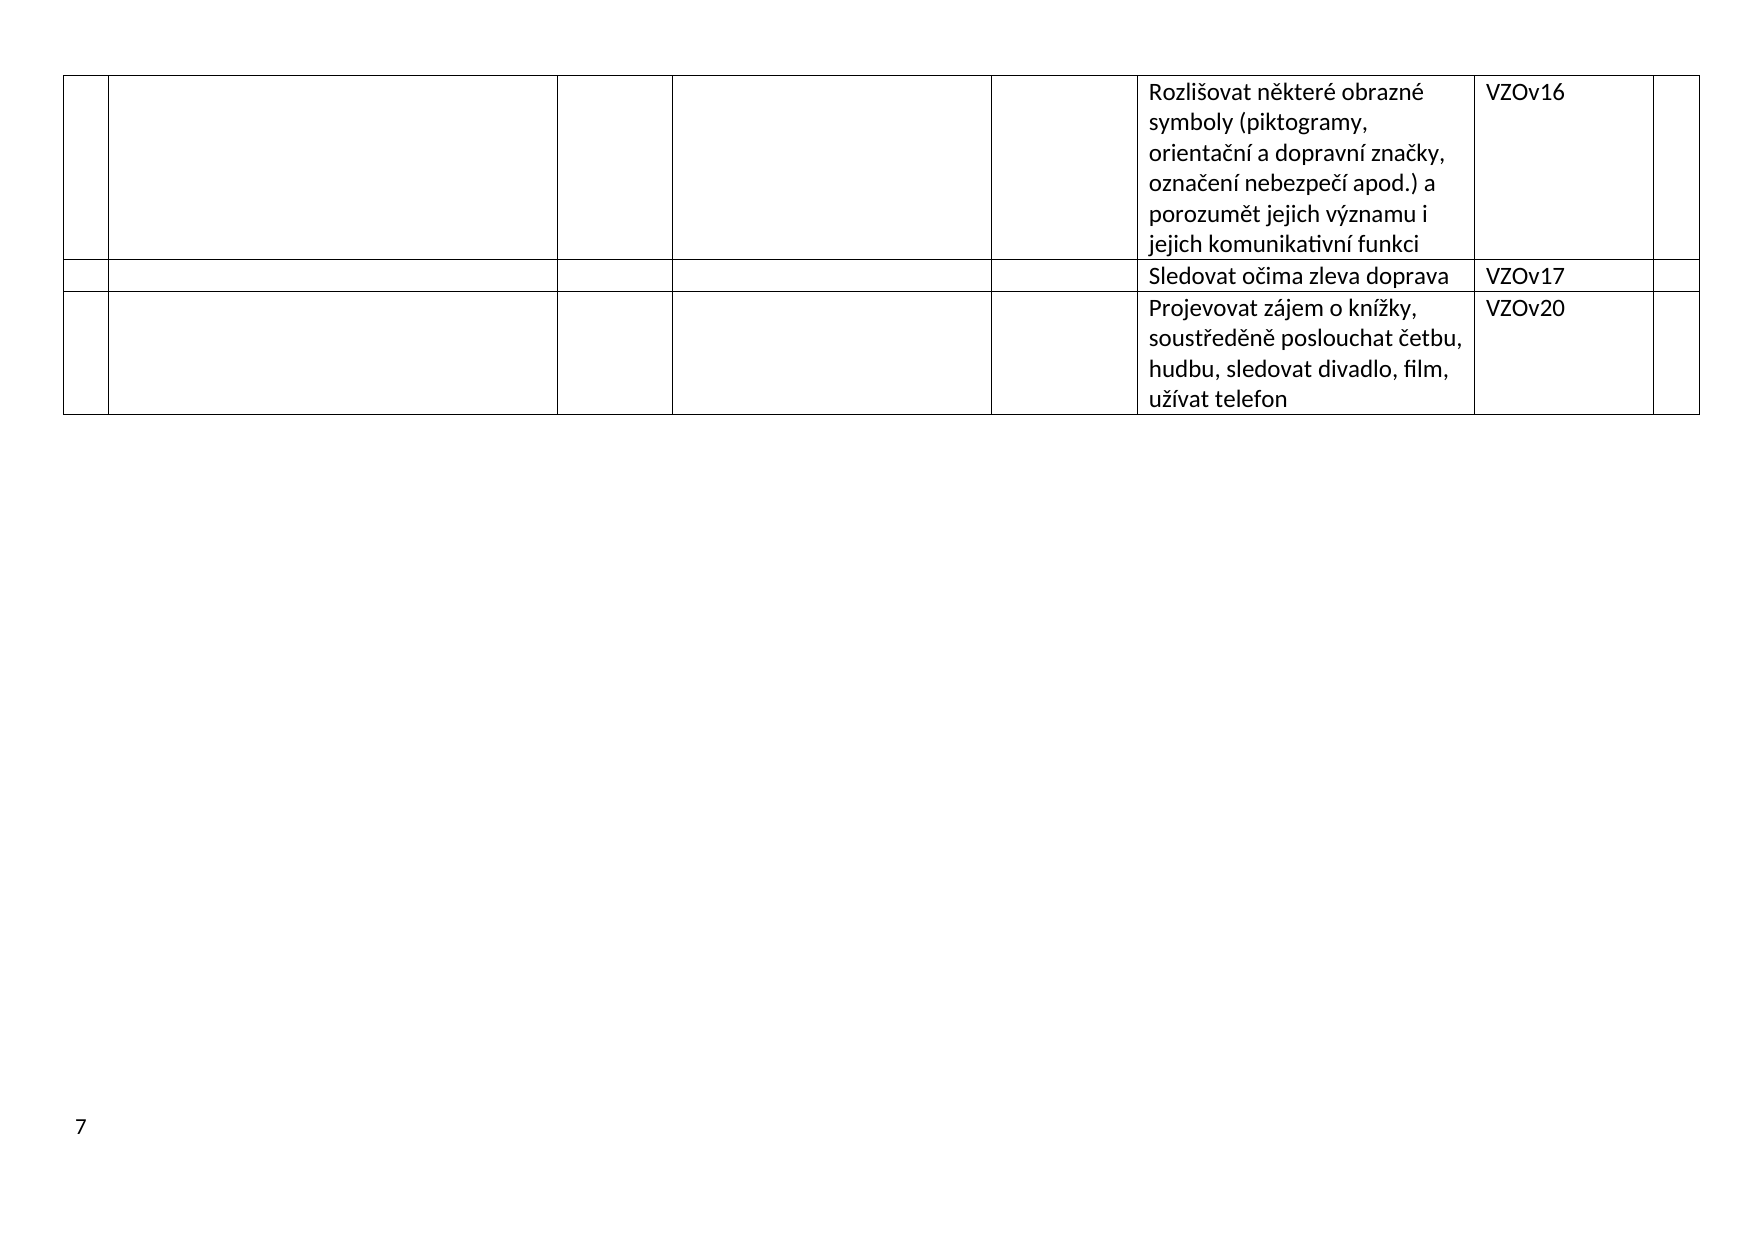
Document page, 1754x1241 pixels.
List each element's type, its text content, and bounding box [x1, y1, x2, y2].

table_cell [1654, 76, 1699, 259]
table_cell VZOv17 [1475, 260, 1653, 291]
table_cell [992, 260, 1137, 291]
table_cell [558, 292, 672, 414]
table_cell [1654, 292, 1699, 414]
table_cell [992, 292, 1137, 414]
table_cell [109, 76, 557, 259]
table_cell [109, 260, 557, 291]
table_cell [64, 292, 108, 414]
table_cell [673, 260, 991, 291]
table_cell Rozlišovat některé obrazné symboly (piktogramy, orientační a dopravní značky, označení nebezpečí apod.) a porozumět jejich významu i jejich komunikativní funkci [1138, 76, 1474, 259]
table_cell VZOv16 [1475, 76, 1653, 259]
table_cell [109, 292, 557, 414]
table_cell VZOv20 [1475, 292, 1653, 414]
table_cell [992, 76, 1137, 259]
table_cell Sledovat očima zleva doprava [1138, 260, 1474, 291]
table_cell Projevovat zájem o knížky, soustředěně poslouchat četbu, hudbu, sledovat divadlo, film, užívat telefon [1138, 292, 1474, 414]
table_cell [64, 260, 108, 291]
table_cell [558, 260, 672, 291]
table_cell [558, 76, 672, 259]
table_cell [1654, 260, 1699, 291]
table_cell [64, 76, 108, 259]
table_cell [673, 292, 991, 414]
table_cell [673, 76, 991, 259]
